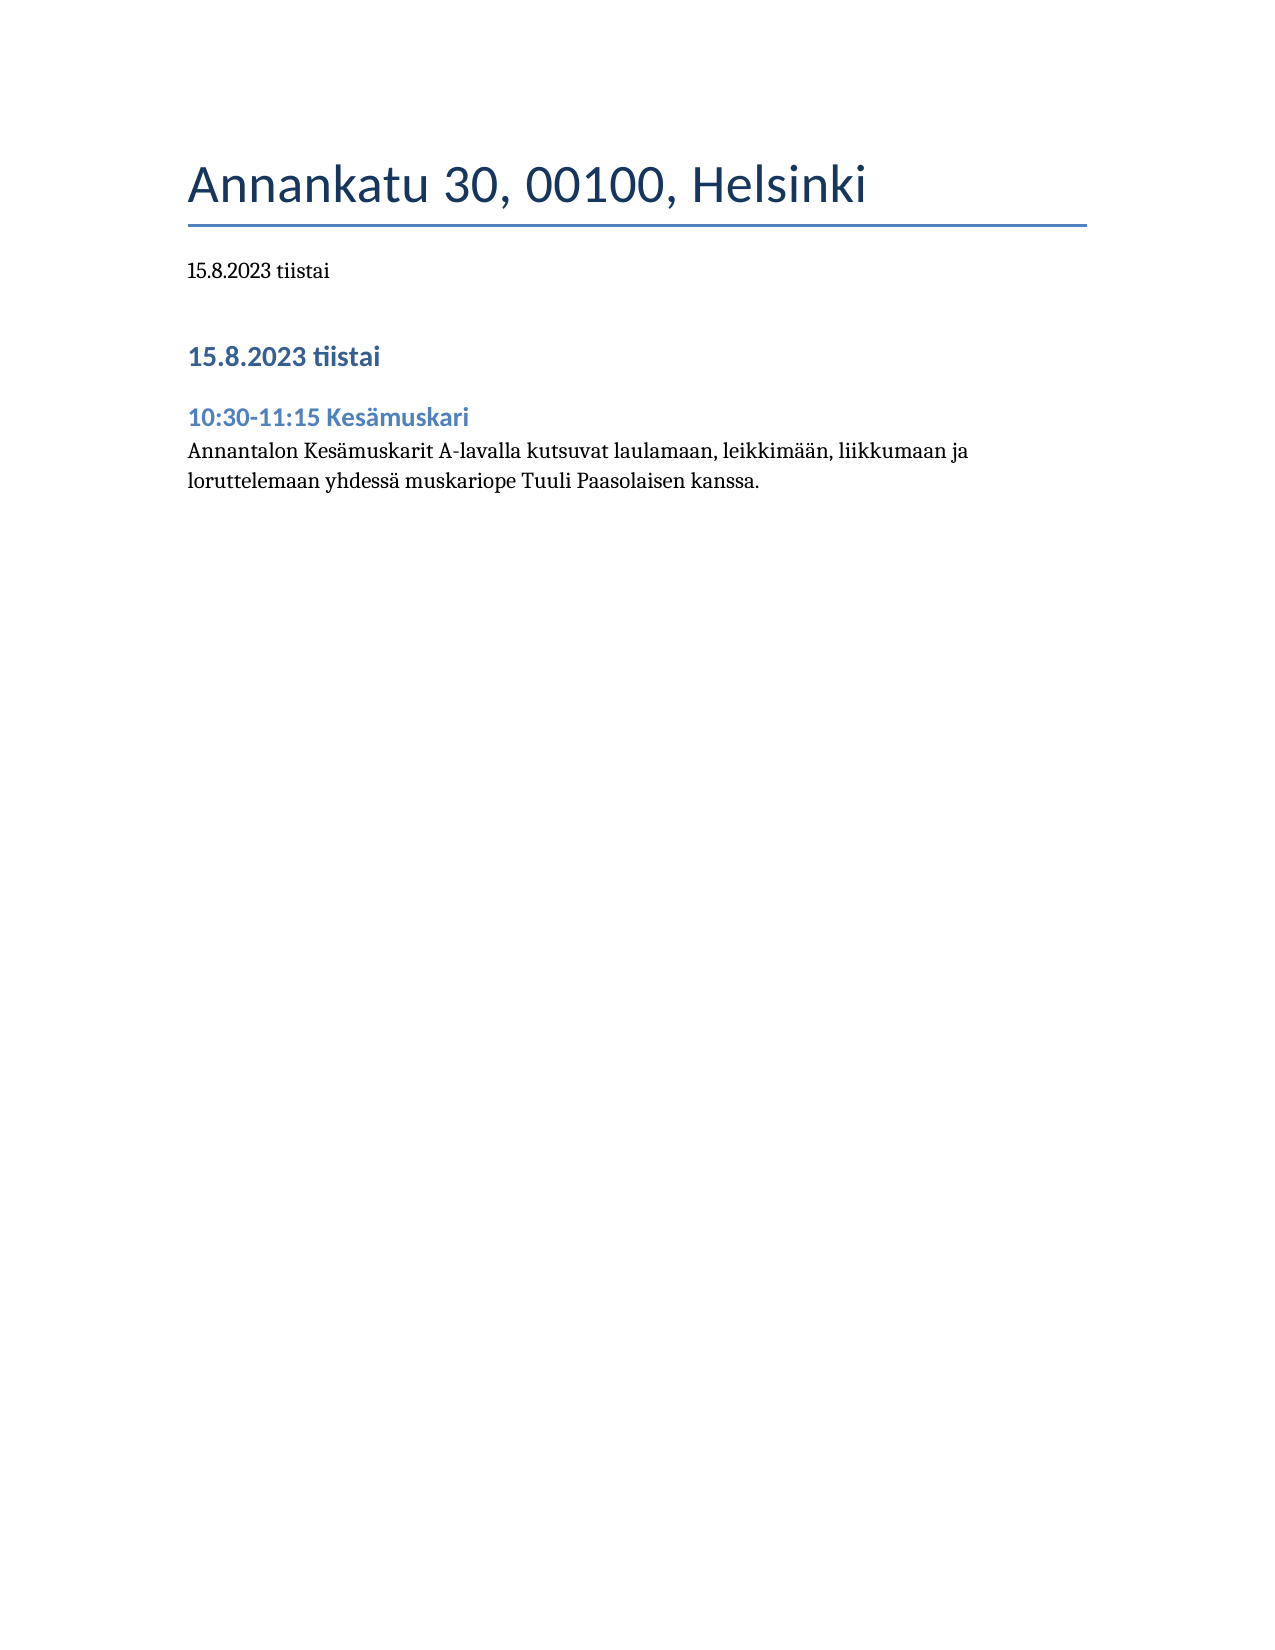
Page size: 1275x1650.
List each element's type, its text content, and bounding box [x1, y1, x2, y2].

text 15.8.2023 tiistai [187, 258, 1087, 284]
text Annantalon Kesämuskarit A-lavalla kutsuvat laulamaan, leikkimään, liikkumaan ja loruttelemaan yhdessä muskariope Tuuli Paasolaisen kanssa. [187, 438, 1087, 494]
title Annankatu 30, 00100, Helsinki [187, 150, 1087, 227]
subtitle 10:30-11:15 Kesämuskari [187, 400, 1087, 433]
subtitle 15.8.2023 tiistai [187, 338, 1087, 374]
